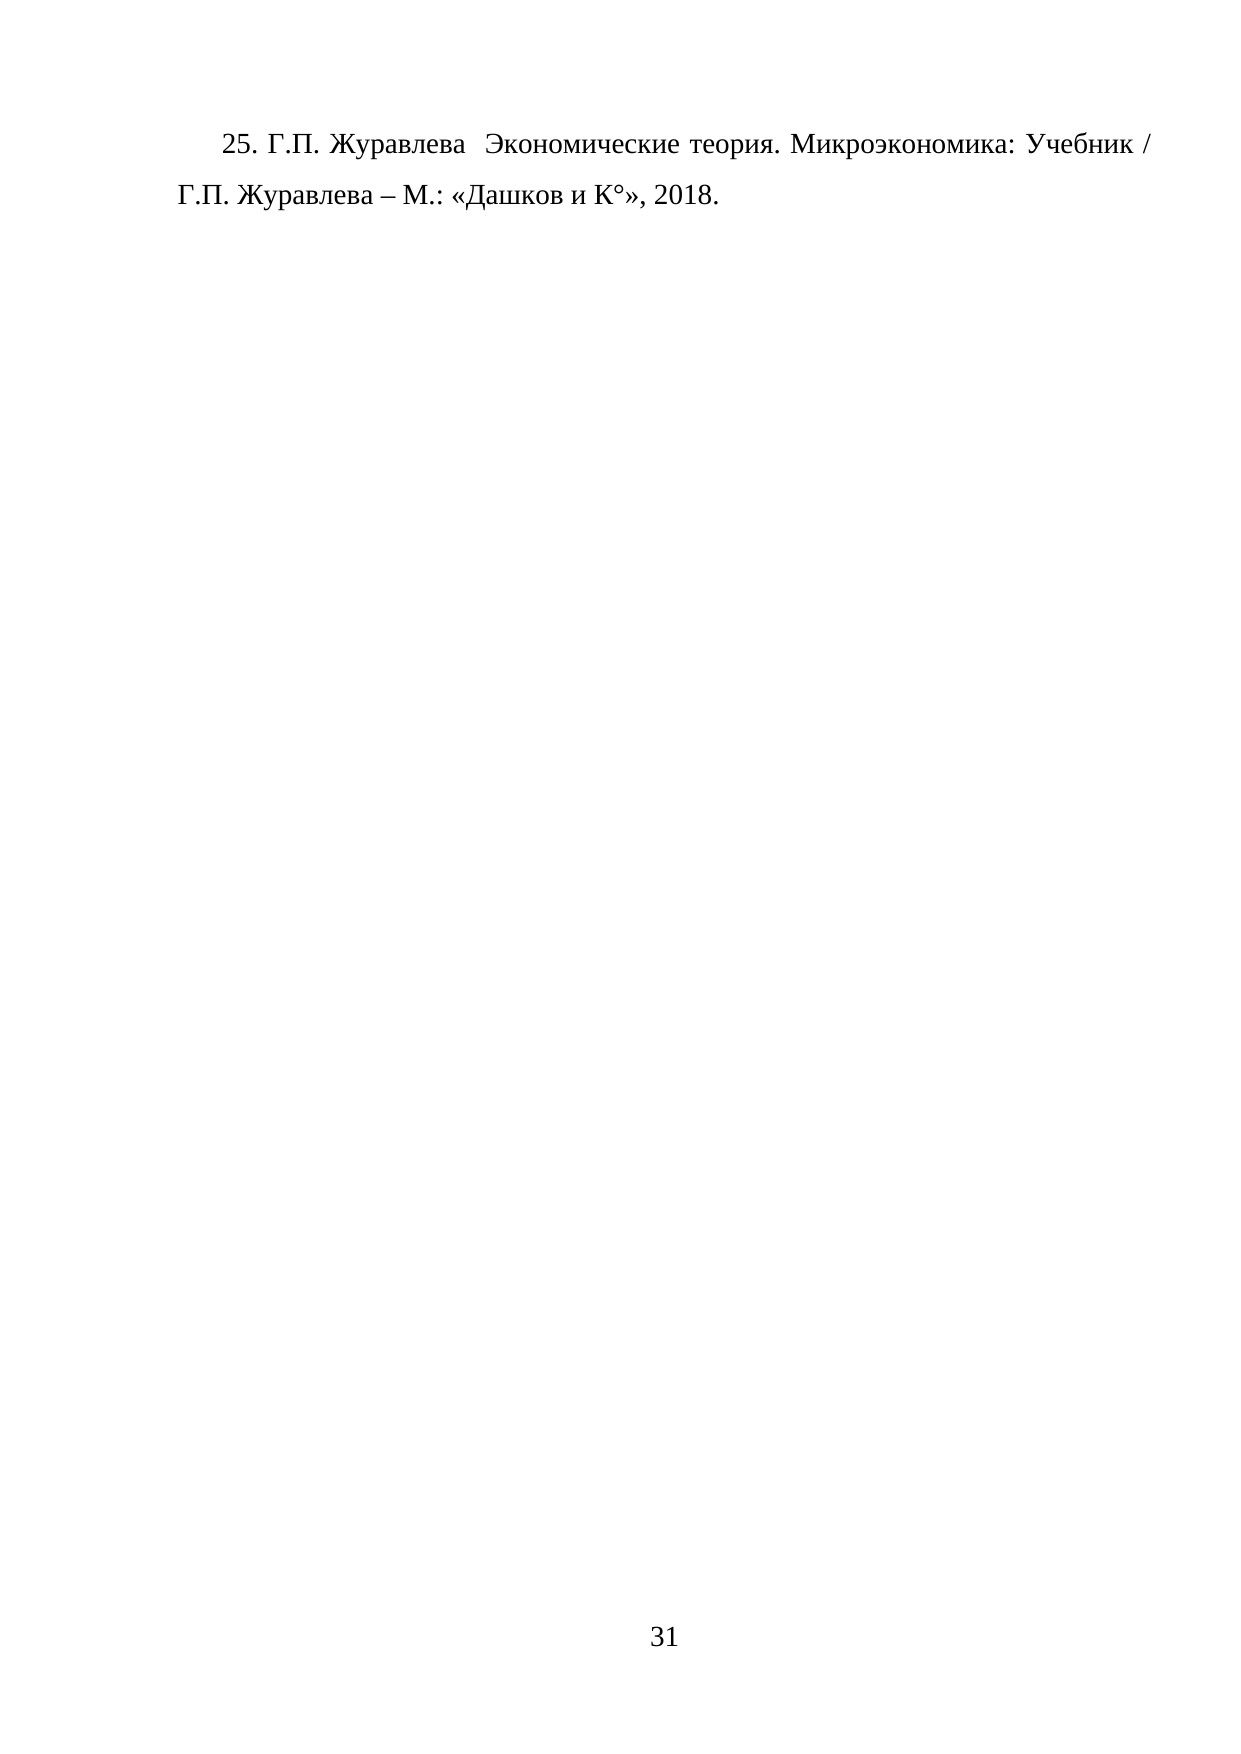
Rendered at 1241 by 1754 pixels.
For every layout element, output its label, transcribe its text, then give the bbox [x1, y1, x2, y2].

text 25. Г.П. Журавлева Экономические теория. Микроэкономика: Учебник / Г.П. Журавлева – М.: «Дашков и К°», 2018. [177, 127, 1152, 210]
